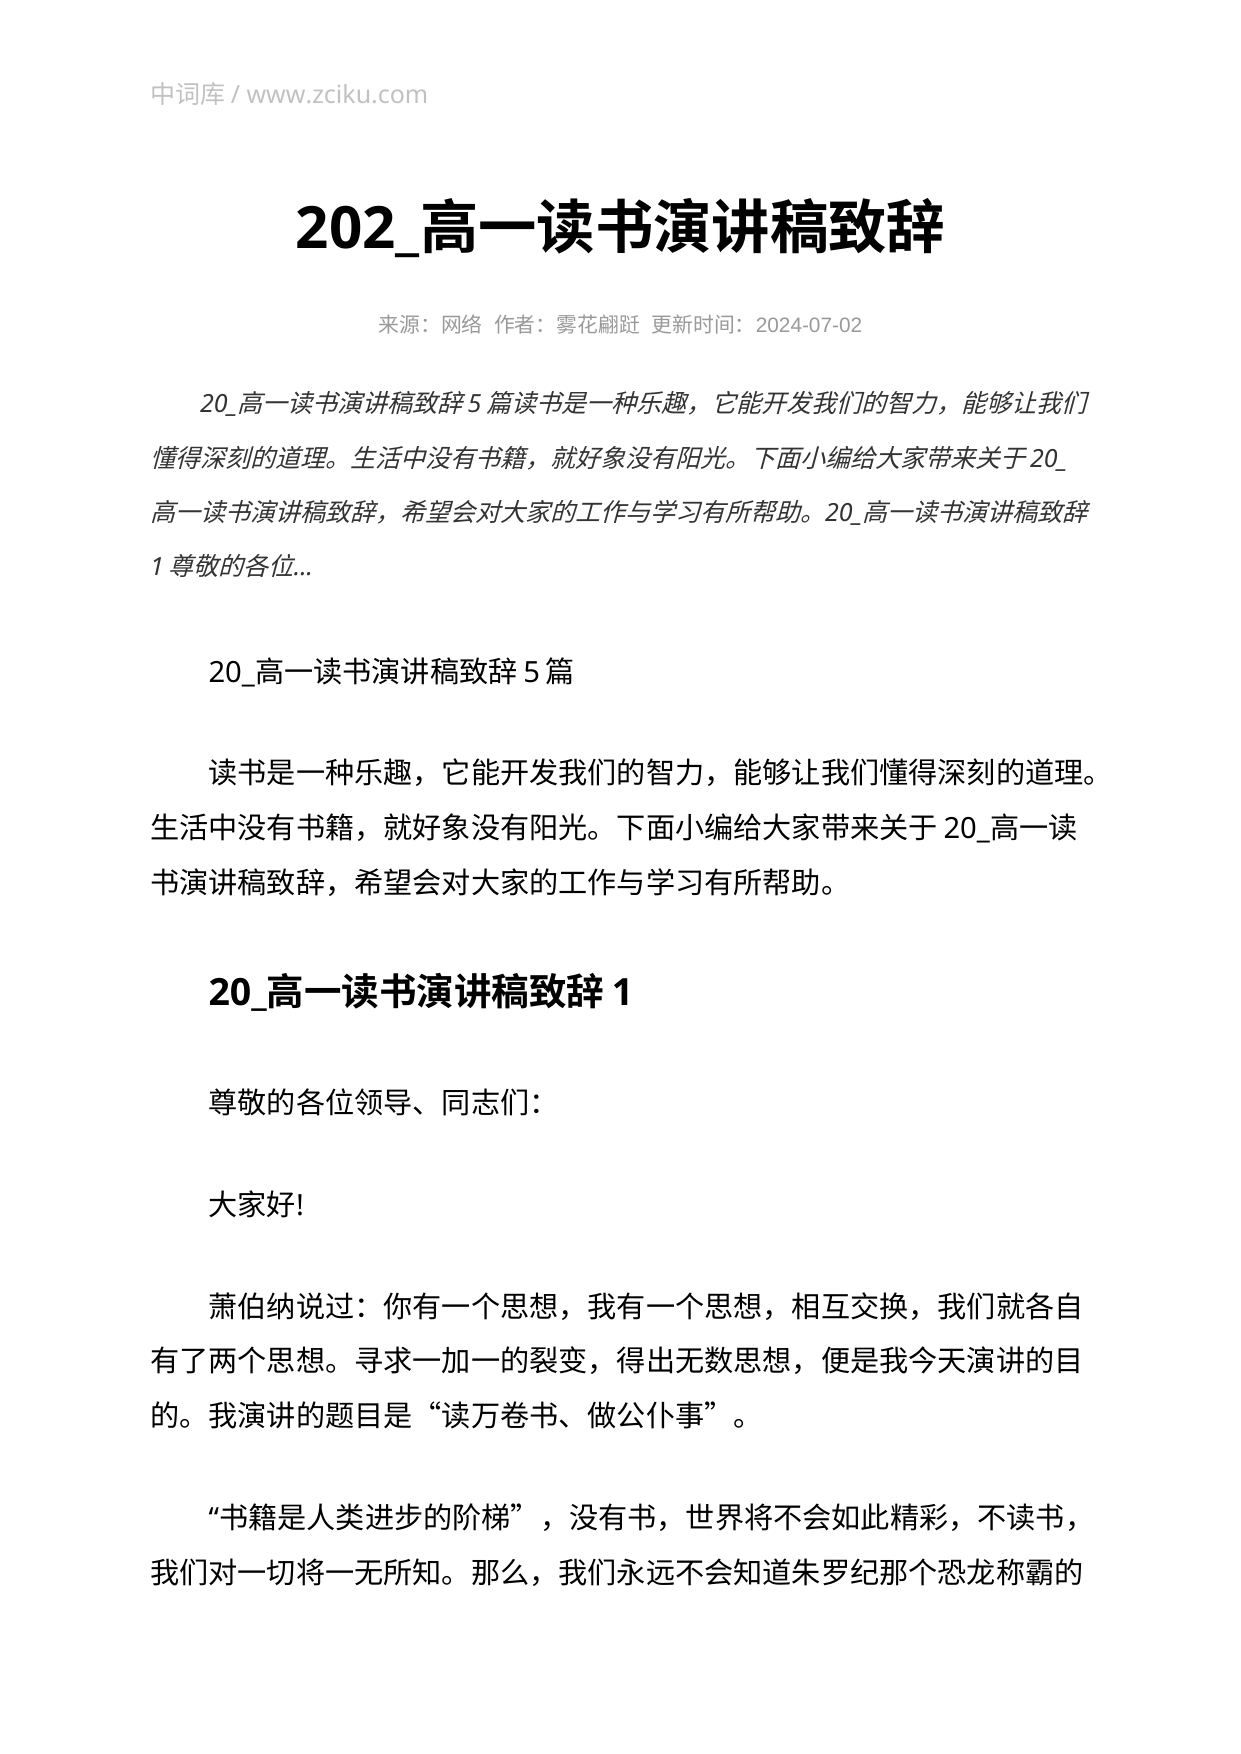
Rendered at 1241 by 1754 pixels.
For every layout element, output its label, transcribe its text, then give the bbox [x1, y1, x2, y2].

text 读书是一种乐趣，它能开发我们的智力，能够让我们懂得深刻的道理。生活中没有书籍，就好象没有阳光。下面小编给大家带来关于20_高一读书演讲稿致辞，希望会对大家的工作与学习有所帮助。 [150, 750, 1090, 902]
subtitle 202_高一读书演讲稿致辞 [150, 181, 1090, 266]
text 20_高一读书演讲稿致辞5篇 [150, 648, 1090, 691]
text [150, 1495, 1090, 1592]
text 来源：网络 作者：雾花翩跹 更新时间：2024-07-02 [150, 313, 1090, 337]
text 萧伯纳说过：你有一个思想，我有一个思想，相互交换，我们就各自有了两个思想。寻求一加一的裂变，得出无数思想，便是我今天演讲的目的。我演讲的题目是“读万卷书、做公仆事”。 [150, 1283, 1090, 1435]
text 20_高一读书演讲稿致辞5篇读书是一种乐趣，它能开发我们的智力，能够让我们懂得深刻的道理。生活中没有书籍，就好象没有阳光。下面小编给大家带来关于20_高一读书演讲稿致辞，希望会对大家的工作与学习有所帮助。20_高一读书演讲稿致辞1尊敬的各位... [150, 384, 1090, 583]
text 尊敬的各位领导、同志们： [150, 1079, 1090, 1122]
text 20_高一读书演讲稿致辞1 [150, 962, 1090, 1016]
text 大家好! [150, 1181, 1090, 1223]
